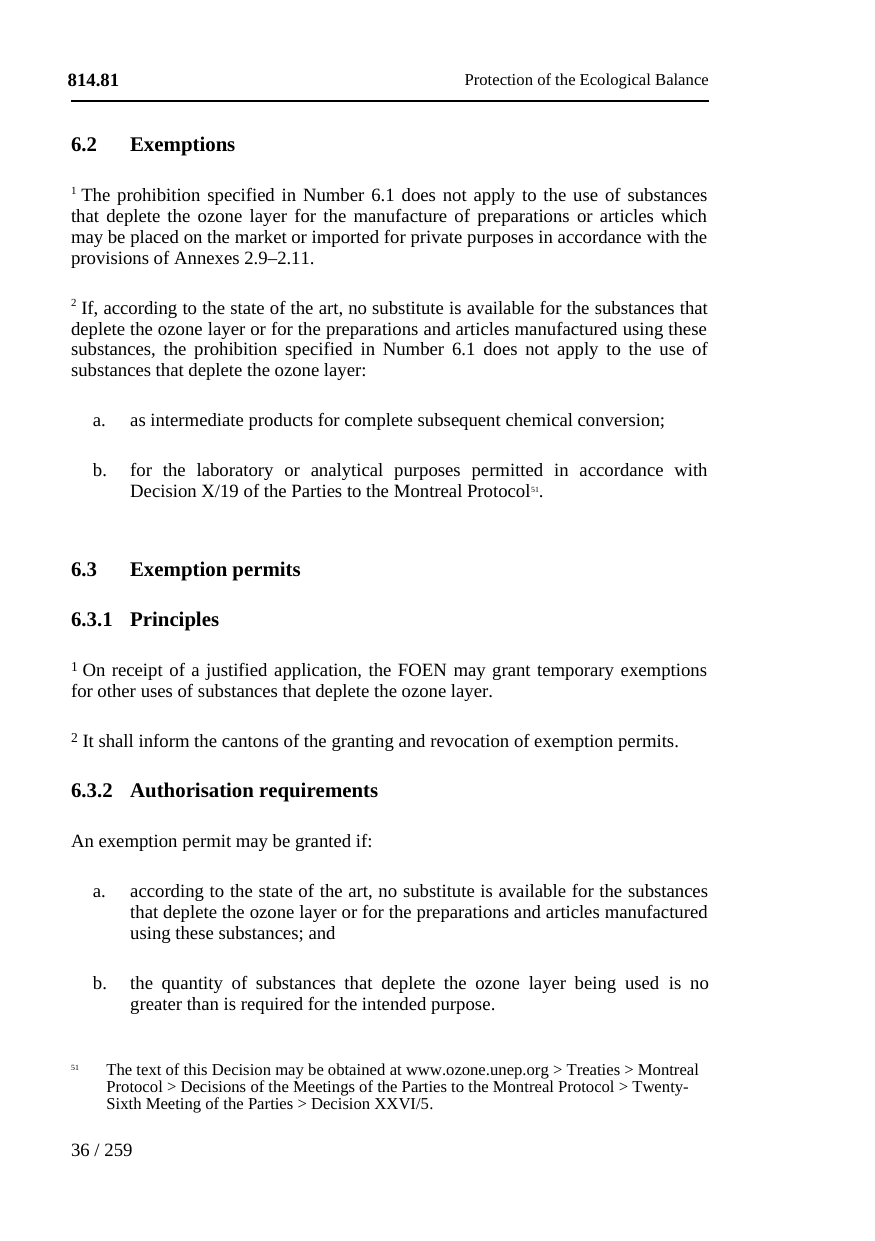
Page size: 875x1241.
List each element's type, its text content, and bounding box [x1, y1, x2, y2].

text 1 The prohibition specified in Number 6.1 does not apply to the use of substances that deplete the ozone layer for the manufacture of preparations or articles which may be placed on the market or imported for private purposes in accordance with the provisions of Annexes 2.9–2.11. [71, 185, 709, 268]
text a. according to the state of the art, no substitute is available for the substances that deplete the ozone layer or for the preparations and articles manufactured using these substances; and [93, 881, 709, 943]
text a. as intermediate products for complete subsequent chemical conversion; [93, 410, 709, 431]
text 1 On receipt of a justified application, the FOEN may grant temporary exemptions for other uses of substances that deplete the ozone layer. [71, 660, 709, 702]
text An exemption permit may be granted if: [71, 831, 709, 852]
text 6.3.2 Authorisation requirements [71, 781, 709, 802]
text b. for the laboratory or analytical purposes permitted in accordance with Decision X/19 of the Parties to the Montreal Protocol. [93, 460, 709, 502]
text b. the quantity of substances that deplete the ozone layer being used is no greater than is required for the intended purpose. [93, 972, 709, 1014]
text 6.2 Exemptions [71, 135, 709, 156]
text 6.3 Exemption permits [71, 560, 709, 581]
text 2 It shall inform the cantons of the granting and revocation of exemption permits. [71, 731, 709, 752]
text 2 If, according to the state of the art, no substitute is available for the substances that deplete the ozone layer or for the preparations and articles manufactured using these substances, the prohibition specified in Number 6.1 does not apply to the use of substances that deplete the ozone layer: [71, 297, 709, 381]
text 6.3.1 Principles [71, 610, 709, 631]
